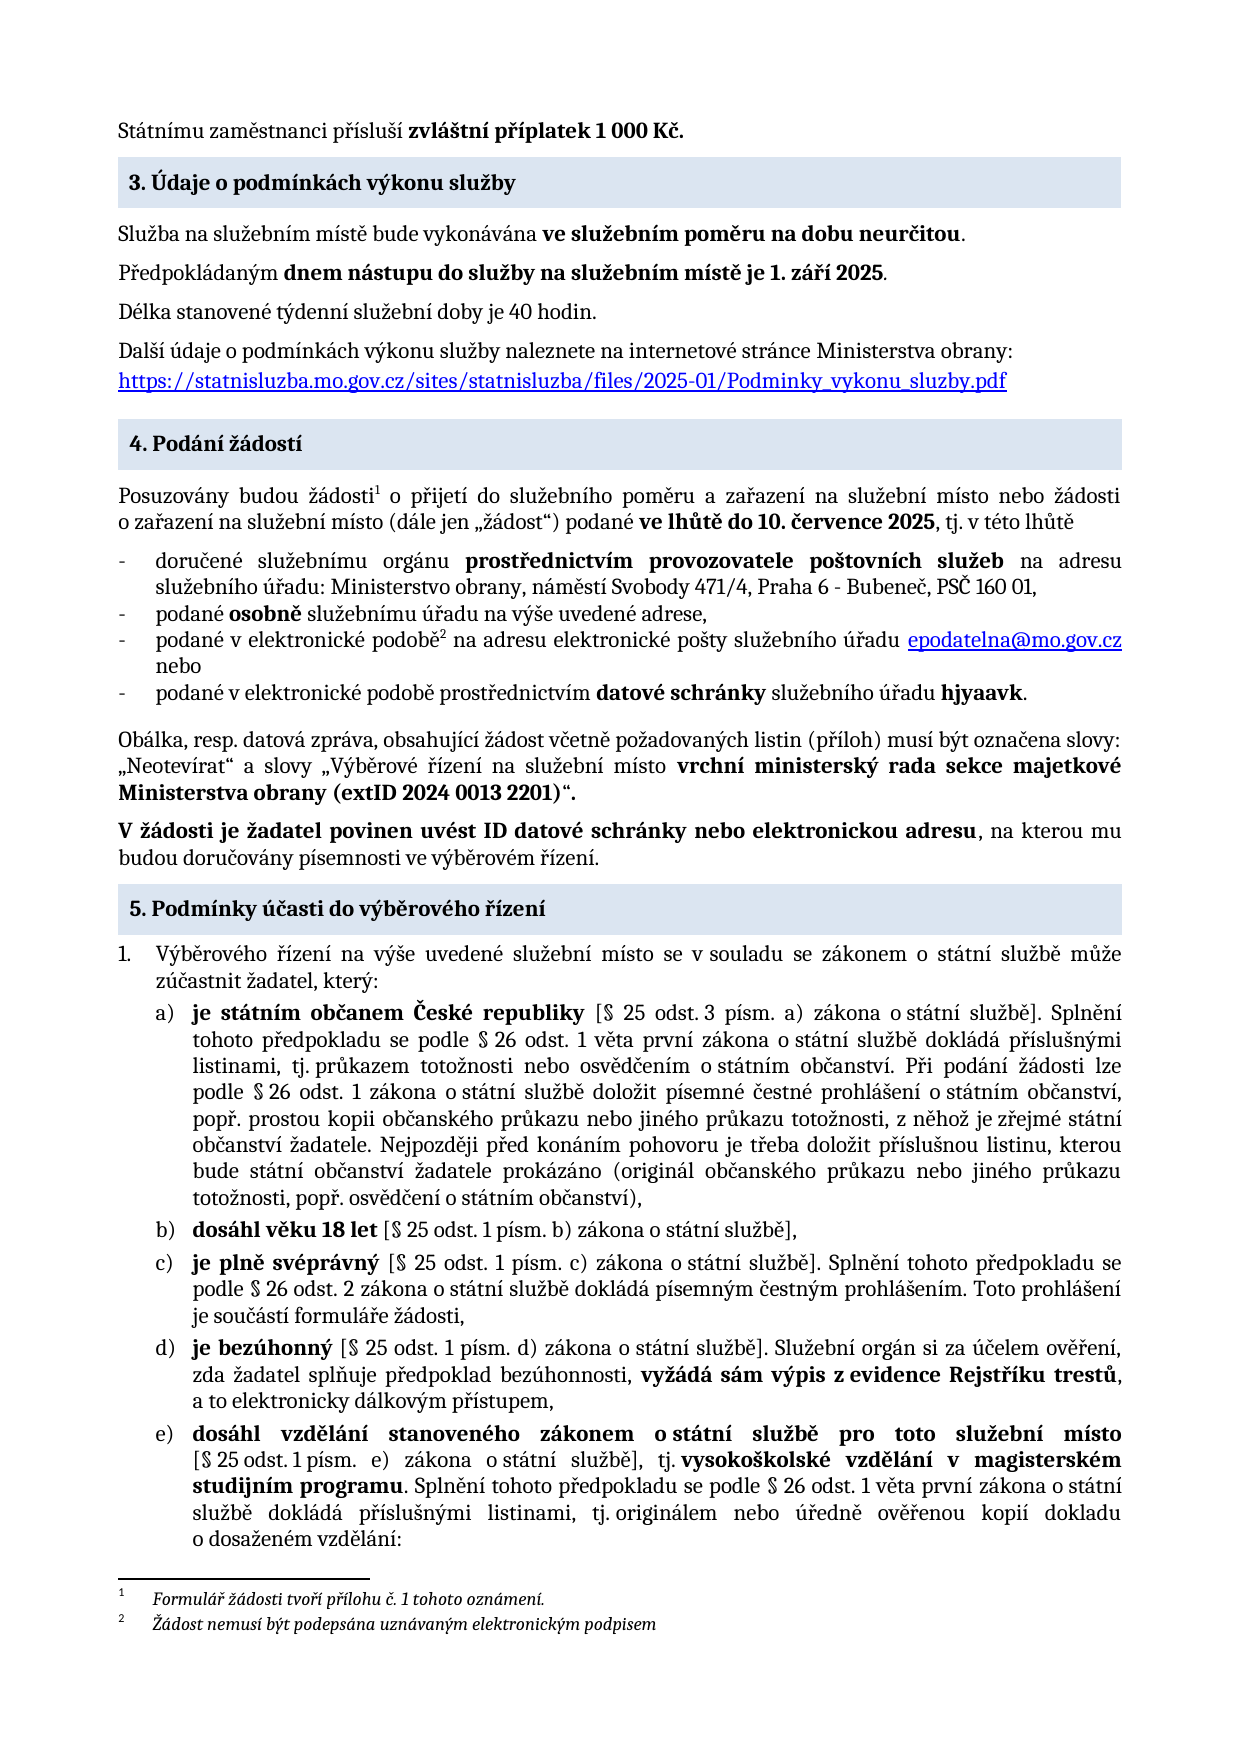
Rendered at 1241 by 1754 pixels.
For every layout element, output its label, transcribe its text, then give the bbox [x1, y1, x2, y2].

text Obálka, resp. datová zpráva, obsahující žádost včetně požadovaných listin (příloh) musí být označena slovy: „Neotevírat“ a slovy „Výběrové řízení na služební místo vrchní ministerský rada sekce majetkové Ministerstva obrany (extID 2024 0013 2201)“. [118, 727, 1122, 806]
text Předpokládaným dnem nástupu do služby na služebním místě je 1. září 2025. [118, 260, 1122, 286]
list podané v elektronické podobě prostřednictvím datové schránky služebního úřadu hjyaavk. [118, 679, 1122, 706]
list Výběrového řízení na výše uvedené služební místo se v souladu se zákonem o státní službě může zúčastnit žadatel, který: [118, 941, 1122, 994]
list dosáhl vzdělání stanoveného zákonem o státní službě pro toto služební místo [§ 25 odst. 1 písm. e) zákona o státní službě], tj. vysokoškolské vzdělání v magisterském studijním programu. Splnění tohoto předpokladu se podle § 26 odst. 1 věta první zákona o státní službě dokládá příslušnými listinami, tj. originálem nebo úředně ověřenou kopií dokladu o dosaženém vzdělání: [155, 1420, 1122, 1552]
list doručené služebnímu orgánu prostřednictvím provozovatele poštovních služeb na adresu služebního úřadu: Ministerstvo obrany, náměstí Svobody 471/4, Praha 6 - Bubeneč, PSČ 160 01, [118, 548, 1122, 600]
table_header 4. Podání žádostí [118, 419, 1122, 470]
text Posuzovány budou žádosti o přijetí do služebního poměru a zařazení na služební místo nebo žádosti o zařazení na služební místo (dále jen „žádost“) podané ve lhůtě do 10. července 2025, tj. v této lhůtě [118, 482, 1122, 535]
table_header 5. Podmínky účasti do výběrového řízení [118, 884, 1122, 935]
list dosáhl věku 18 let [§ 25 odst. 1 písm. b) zákona o státní službě], [155, 1217, 1122, 1243]
list je plně svéprávný [§ 25 odst. 1 písm. c) zákona o státní službě]. Splnění tohoto předpokladu se podle § 26 odst. 2 zákona o státní službě dokládá písemným čestným prohlášením. Toto prohlášení je součástí formuláře žádosti, [155, 1250, 1122, 1329]
text Délka stanovené týdenní služební doby je 40 hodin. [118, 298, 1122, 325]
text V žádosti je žadatel povinen uvést ID datové schránky nebo elektronickou adresu, na kterou mu budou doručovány písemnosti ve výběrovém řízení. [118, 818, 1122, 871]
list je státním občanem České republiky [§ 25 odst. 3 písm. a) zákona o státní službě]. Splnění tohoto předpokladu se podle § 26 odst. 1 věta první zákona o státní službě dokládá příslušnými listinami, tj. průkazem totožnosti nebo osvědčením o státním občanství. Při podání žádosti lze podle § 26 odst. 1 zákona o státní službě doložit písemné čestné prohlášení o státním občanství, popř. prostou kopii občanského průkazu nebo jiného průkazu totožnosti, z něhož je zřejmé státní občanství žadatele. Nejpozději před konáním pohovoru je třeba doložit příslušnou listinu, kterou bude státní občanství žadatele prokázáno (originál občanského průkazu nebo jiného průkazu totožnosti, popř. osvědčení o státním občanství), [155, 1000, 1122, 1211]
list podané osobně služebnímu úřadu na výše uvedené adrese, [118, 600, 1122, 627]
text Státnímu zaměstnanci přísluší zvláštní příplatek 1 000 Kč. [118, 118, 1122, 144]
list je bezúhonný [§ 25 odst. 1 písm. d) zákona o státní službě]. Služební orgán si za účelem ověření, zda žadatel splňuje předpoklad bezúhonnosti, vyžádá sám výpis z evidence Rejstříku trestů, a to elektronicky dálkovým přístupem, [155, 1335, 1122, 1414]
text Služba na služebním místě bude vykonávána ve služebním poměru na dobu neurčitou. [118, 221, 1122, 247]
list podané v elektronické podobě na adresu elektronické pošty služebního úřadu epodatelna@mo.gov.cz nebo [118, 627, 1122, 679]
text Další údaje o podmínkách výkonu služby naleznete na internetové stránce Ministerstva obrany: https://statnisluzba.mo.gov.cz/sites/statnisluzba/files/2025-01/Podminky_vykonu_sluzby.pdf [118, 337, 1122, 394]
table_header 3. Údaje o podmínkách výkonu služby [118, 157, 1121, 208]
